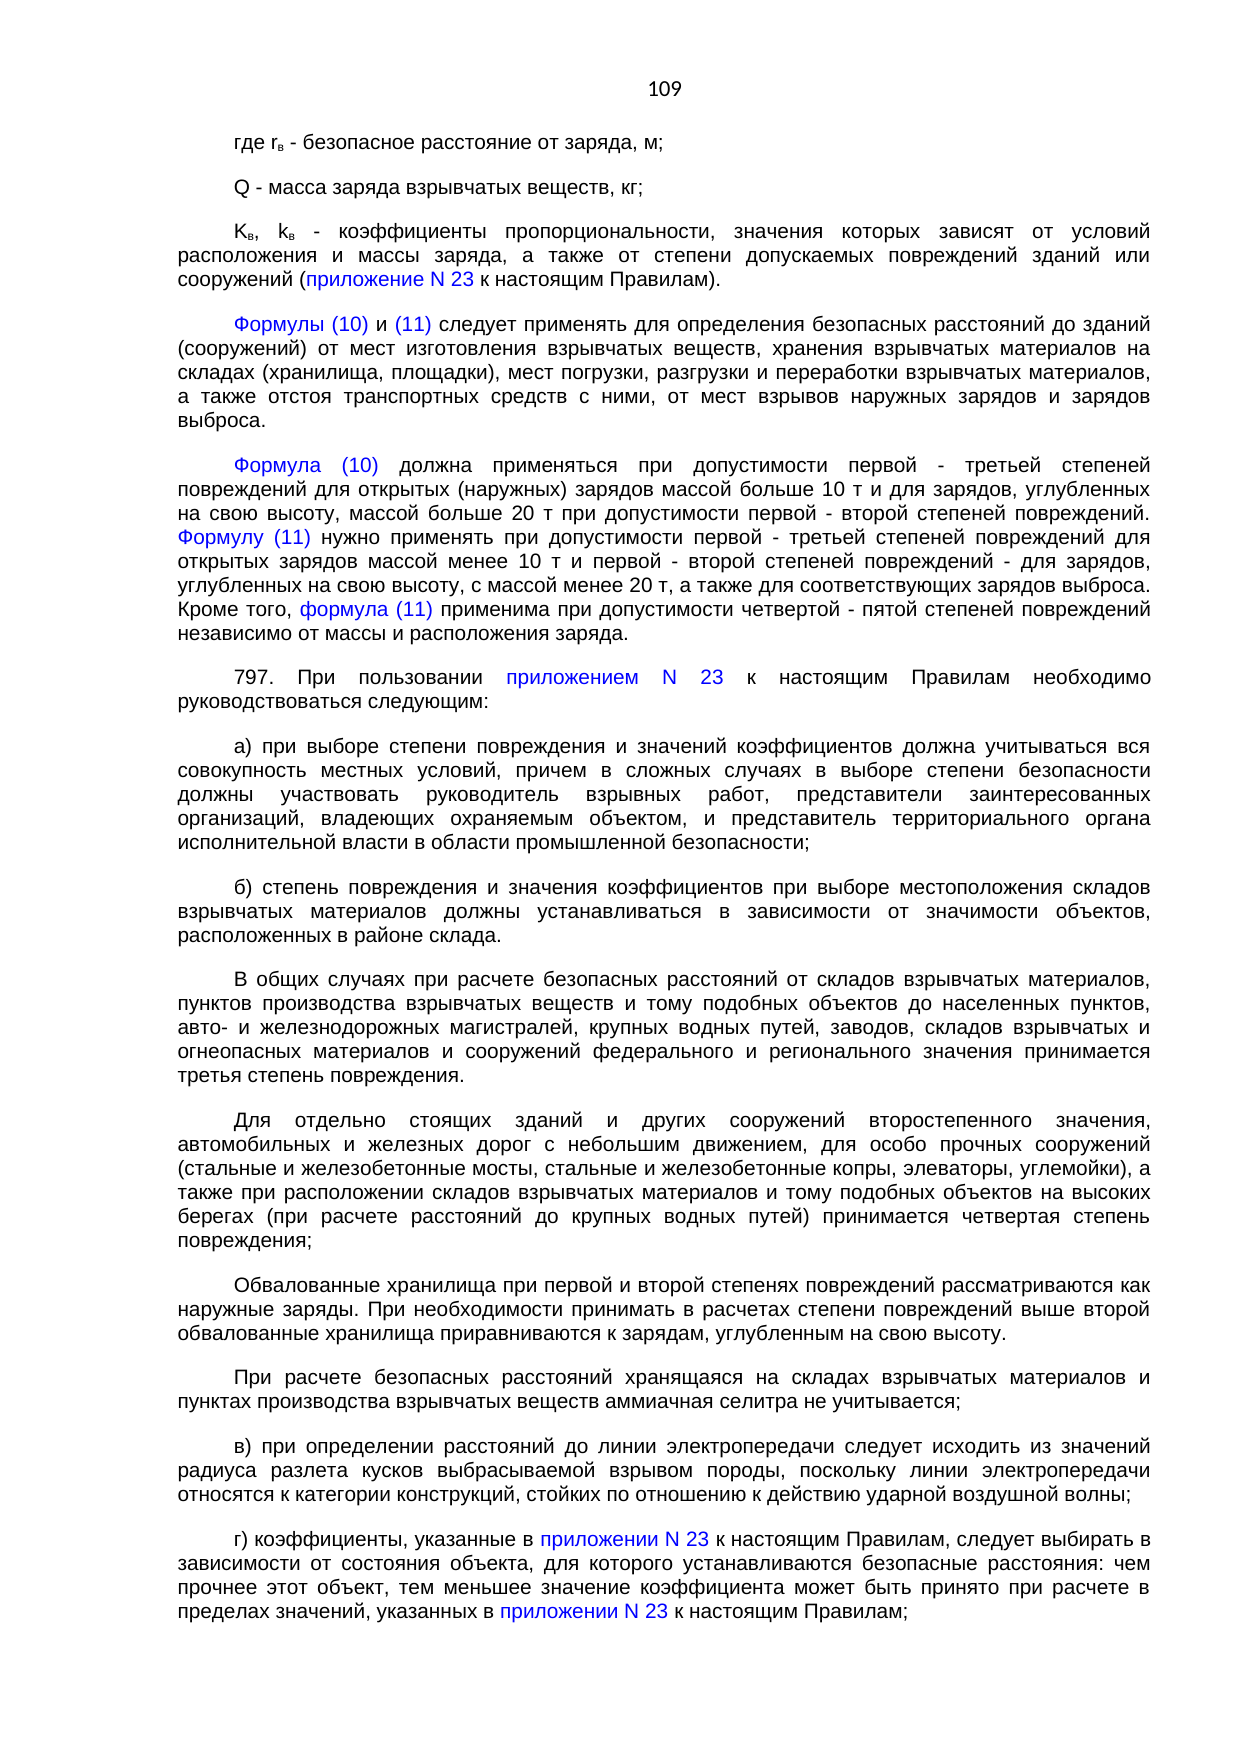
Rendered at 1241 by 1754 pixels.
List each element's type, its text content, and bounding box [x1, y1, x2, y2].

text б) степень повреждения и значения коэффициентов при выборе местоположения складов взрывчатых материалов должны устанавливаться в зависимости от значимости объектов, расположенных в районе склада. [177, 874, 1152, 946]
text г) коэффициенты, указанные в приложении N 23 к настоящим Правилам, следует выбирать в зависимости от состояния объекта, для которого устанавливаются безопасные расстояния: чем прочнее этот объект, тем меньшее значение коэффициента может быть принято при расчете в пределах значений, указанных в приложении N 23 к настоящим Правилам; [177, 1527, 1152, 1622]
text 797. При пользовании приложением N 23 к настоящим Правилам необходимо руководствоваться следующим: [177, 665, 1152, 713]
text При расчете безопасных расстояний хранящаяся на складах взрывчатых материалов и пунктах производства взрывчатых веществ аммиачная селитра не учитывается; [177, 1365, 1152, 1413]
text Формула (10) должна применяться при допустимости первой - третьей степеней повреждений для открытых (наружных) зарядов массой больше 10 т и для зарядов, углубленных на свою высоту, массой больше 20 т при допустимости первой - второй степеней повреждений. Формулу (11) нужно применять при допустимости первой - третьей степеней повреждений для открытых зарядов массой менее 10 т и первой - второй степеней повреждений - для зарядов, углубленных на свою высоту, с массой менее 20 т, а также для соответствующих зарядов выброса. Кроме того, формула (11) применима при допустимости четвертой - пятой степеней повреждений независимо от массы и расположения заряда. [177, 453, 1152, 644]
text Для отдельно стоящих зданий и других сооружений второстепенного значения, автомобильных и железных дорог с небольшим движением, для особо прочных сооружений (стальные и железобетонные мосты, стальные и железобетонные копры, элеваторы, углемойки), а также при расположении складов взрывчатых материалов и тому подобных объектов на высоких берегах (при расчете расстояний до крупных водных путей) принимается четвертая степень повреждения; [177, 1108, 1152, 1252]
text Q - масса заряда взрывчатых веществ, кг; [177, 174, 1152, 198]
text где rв - безопасное расстояние от заряда, м; [177, 130, 1152, 154]
text Обвалованные хранилища при первой и второй степенях повреждений рассматриваются как наружные заряды. При необходимости принимать в расчетах степени повреждений выше второй обвалованные хранилища приравниваются к зарядам, углубленным на свою высоту. [177, 1272, 1152, 1344]
text В общих случаях при расчете безопасных расстояний от складов взрывчатых материалов, пунктов производства взрывчатых веществ и тому подобных объектов до населенных пунктов, авто- и железнодорожных магистралей, крупных водных путей, заводов, складов взрывчатых и огнеопасных материалов и сооружений федерального и регионального значения принимается третья степень повреждения. [177, 967, 1152, 1087]
text а) при выборе степени повреждения и значений коэффициентов должна учитываться вся совокупность местных условий, причем в сложных случаях в выборе степени безопасности должны участвовать руководитель взрывных работ, представители заинтересованных организаций, владеющих охраняемым объектом, и представитель территориального органа исполнительной власти в области промышленной безопасности; [177, 734, 1152, 854]
text Kв, kв - коэффициенты пропорциональности, значения которых зависят от условий расположения и массы заряда, а также от степени допускаемых повреждений зданий или сооружений (приложение N 23 к настоящим Правилам). [177, 219, 1152, 291]
text в) при определении расстояний до линии электропередачи следует исходить из значений радиуса разлета кусков выбрасываемой взрывом породы, поскольку линии электропередачи относятся к категории конструкций, стойких по отношению к действию ударной воздушной волны; [177, 1434, 1152, 1506]
text Формулы (10) и (11) следует применять для определения безопасных расстояний до зданий (сооружений) от мест изготовления взрывчатых веществ, хранения взрывчатых материалов на складах (хранилища, площадки), мест погрузки, разгрузки и переработки взрывчатых материалов, а также отстоя транспортных средств с ними, от мест взрывов наружных зарядов и зарядов выброса. [177, 312, 1152, 432]
